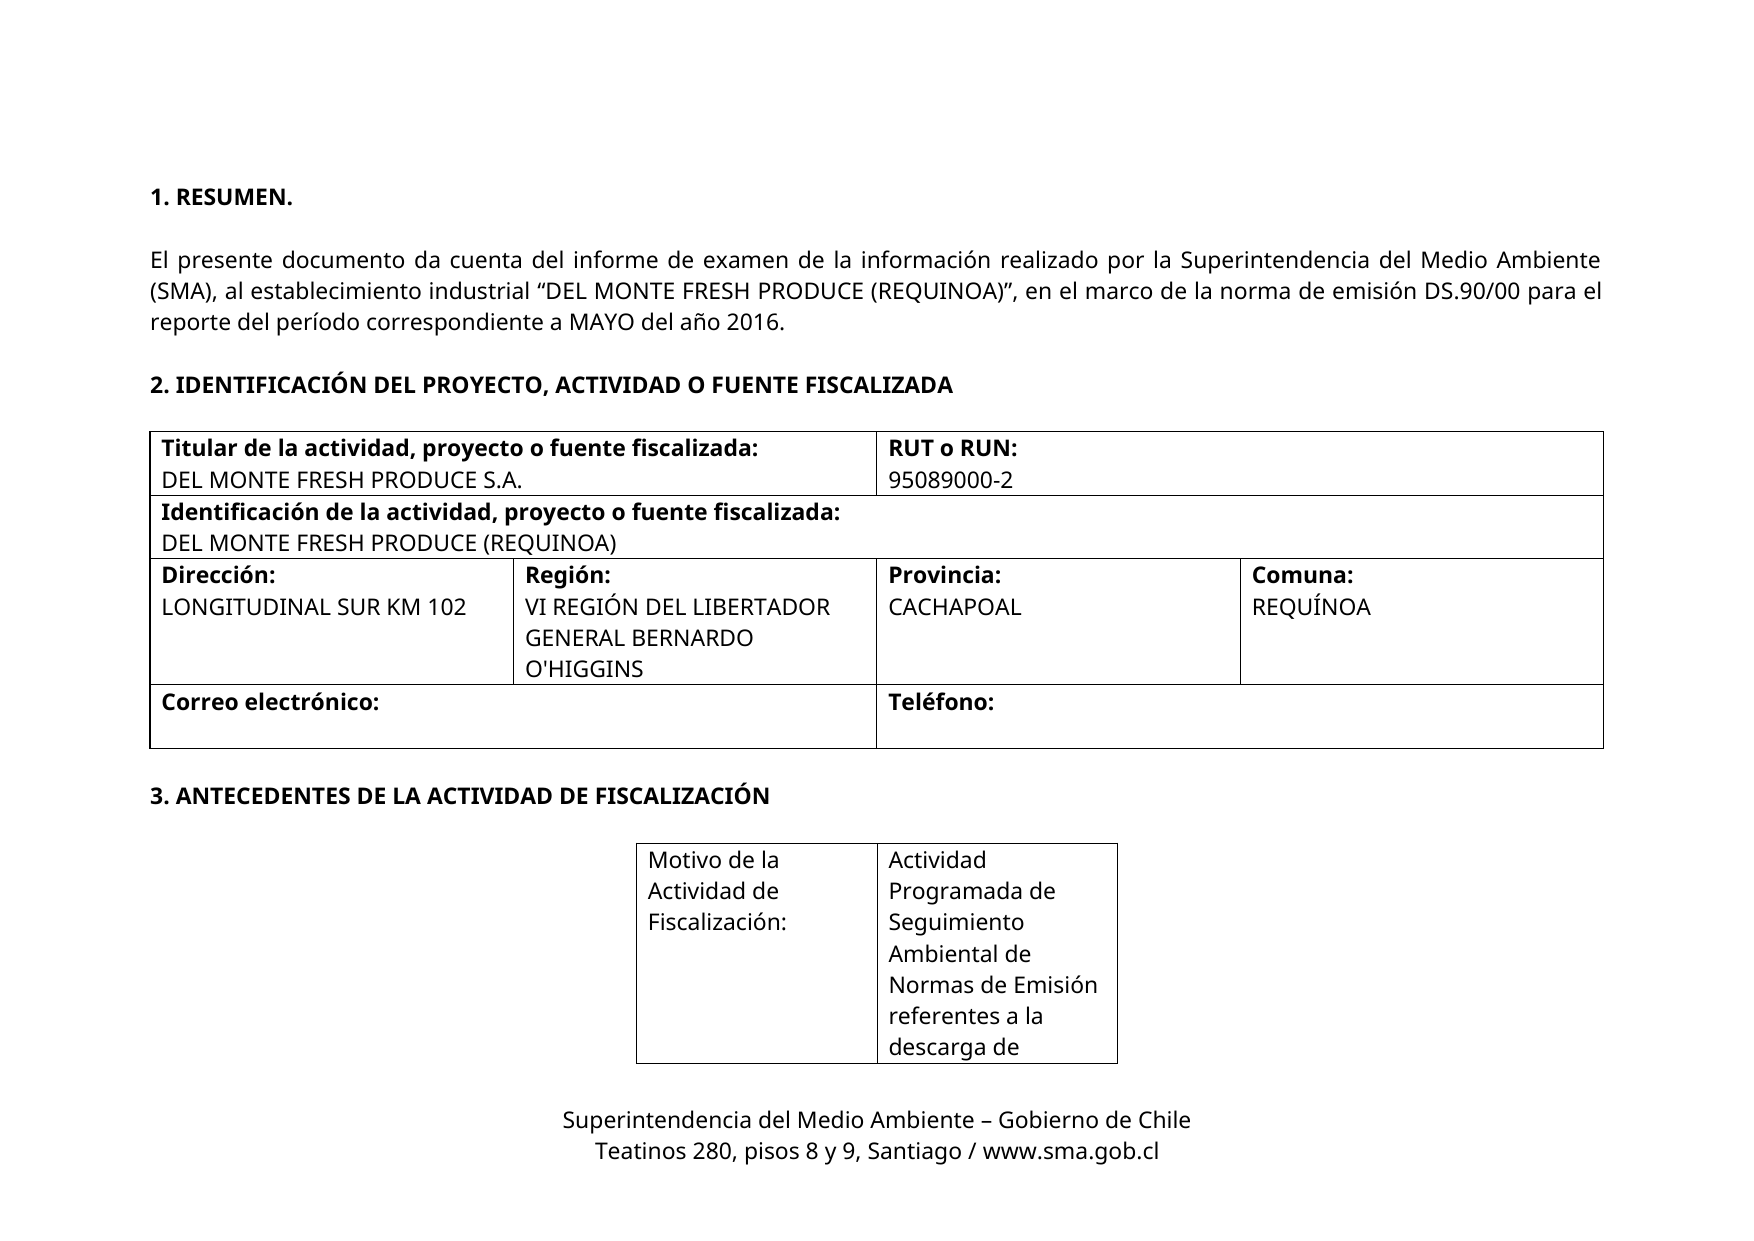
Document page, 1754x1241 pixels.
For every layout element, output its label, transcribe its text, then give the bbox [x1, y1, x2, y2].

text 2. IDENTIFICACIÓN DEL PROYECTO, ACTIVIDAD O FUENTE FISCALIZADA [150, 337, 1604, 400]
table_cell Región: VI REGIÓN DEL LIBERTADOR GENERAL BERNARDO O'HIGGINS [514, 559, 876, 684]
text El presente documento da cuenta del informe de examen de la información realizado por la Superintendencia del Medio Ambiente (SMA), al establecimiento industrial “DEL MONTE FRESH PRODUCE (REQUINOA)”, en el marco de la norma de emisión DS.90/00 para el reporte del período correspondiente a MAYO del año 2016. [150, 212, 1604, 337]
table_cell Provincia: CACHAPOAL [877, 559, 1240, 684]
table_header Titular de la actividad, proyecto o fuente fiscalizada: DEL MONTE FRESH PRODUCE S.A. [151, 432, 876, 495]
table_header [637, 844, 877, 1062]
table_header RUT o RUN: 95089000-2 [877, 432, 1603, 495]
table_cell Comuna: REQUÍNOA [1241, 559, 1603, 684]
text 3. ANTECEDENTES DE LA ACTIVIDAD DE FISCALIZACIÓN [150, 749, 1604, 811]
table_cell Teléfono: [877, 685, 1603, 748]
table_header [878, 844, 1117, 1062]
table_cell Identificación de la actividad, proyecto o fuente fiscalizada: DEL MONTE FRESH PRODUCE (REQUINOA) [151, 496, 1603, 558]
text 1. RESUMEN. [150, 150, 1604, 212]
table_cell Correo electrónico: [151, 685, 876, 748]
table_cell Dirección: LONGITUDINAL SUR KM 102 [151, 559, 513, 684]
